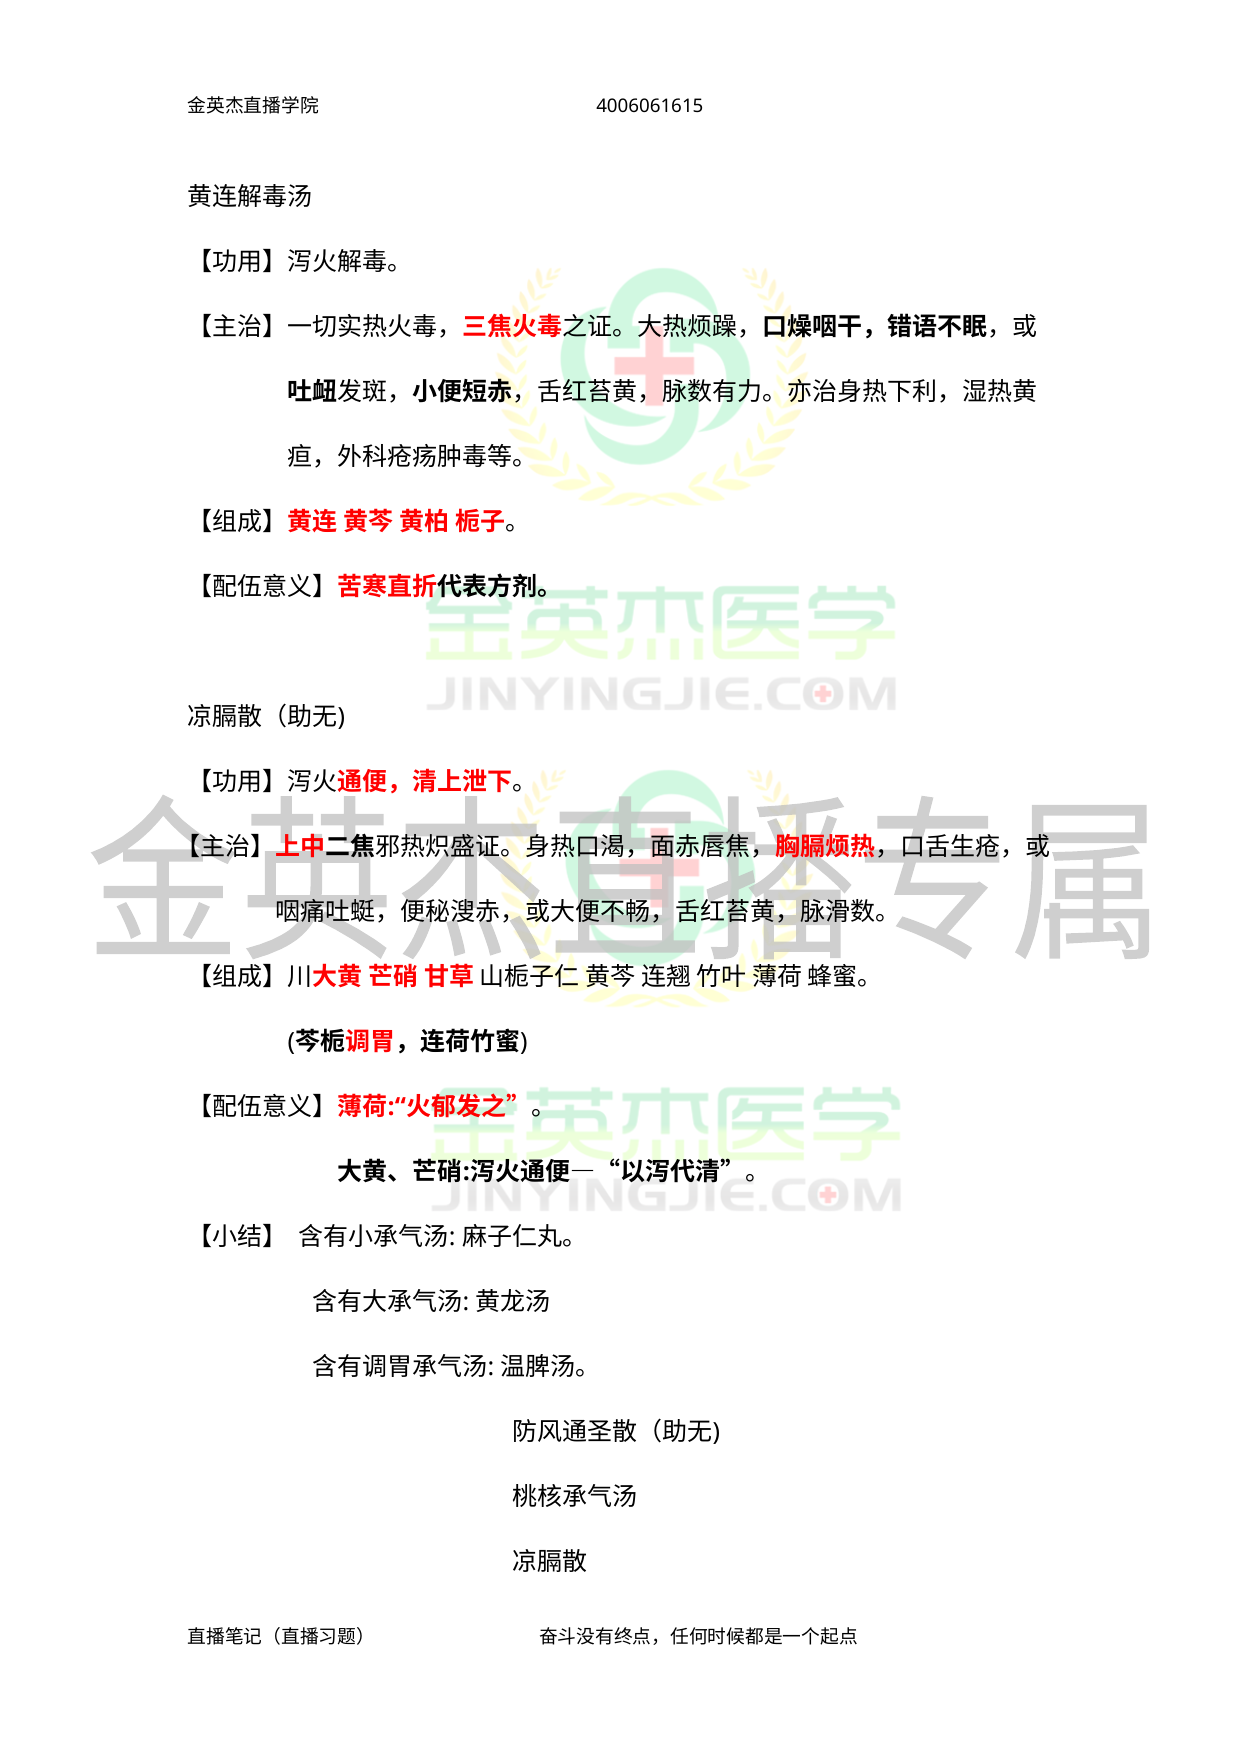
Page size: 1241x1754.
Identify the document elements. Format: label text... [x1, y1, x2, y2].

text 【组成】川大黄 芒硝 甘草 山栀子仁 黄芩 连翘 竹叶 薄荷 蜂蜜。 [187, 942, 1053, 1007]
text 【功用】泻火通便，清上泄下。 [187, 747, 1053, 812]
text 桃核承气汤 [187, 1462, 1053, 1527]
text 黄连解毒汤 [187, 162, 1053, 227]
text (芩栀调胃，连荷竹蜜) [187, 1007, 1053, 1072]
text 含有调胃承气汤: 温脾汤。 [187, 1332, 1053, 1397]
text 大黄、芒硝:泻火通便—“以泻代清”。 [187, 1137, 1053, 1202]
text 【配伍意义】薄荷:“火郁发之”。 [187, 1072, 1053, 1137]
text 【配伍意义】苦寒直折代表方剂。 [187, 552, 1053, 617]
text 【功用】泻火解毒。 [187, 227, 1053, 292]
text 含有大承气汤: 黄龙汤 [187, 1267, 1053, 1332]
text 防风通圣散（助无) [187, 1397, 1053, 1462]
text 凉膈散（助无) [187, 682, 1053, 747]
text 【小结】 含有小承气汤: 麻子仁丸。 [187, 1202, 1053, 1267]
text 【主治】一切实热火毒，三焦火毒之证。大热烦躁，口燥咽干，错语不眠，或吐衄发斑，小便短赤，舌红苔黄，脉数有力。亦治身热下利，湿热黄疸，外科疮疡肿毒等。 [187, 292, 1053, 487]
text 【组成】黄连 黄芩 黄柏 栀子。 [187, 487, 1053, 552]
text 【主治】上中二焦邪热炽盛证。身热口渴，面赤唇焦，胸膈烦热，口舌生疮，或咽痛吐蜓，便秘溲赤，或大便不畅，舌红苔黄，脉滑数。 [175, 812, 1053, 942]
text 凉膈散 [187, 1527, 1053, 1592]
